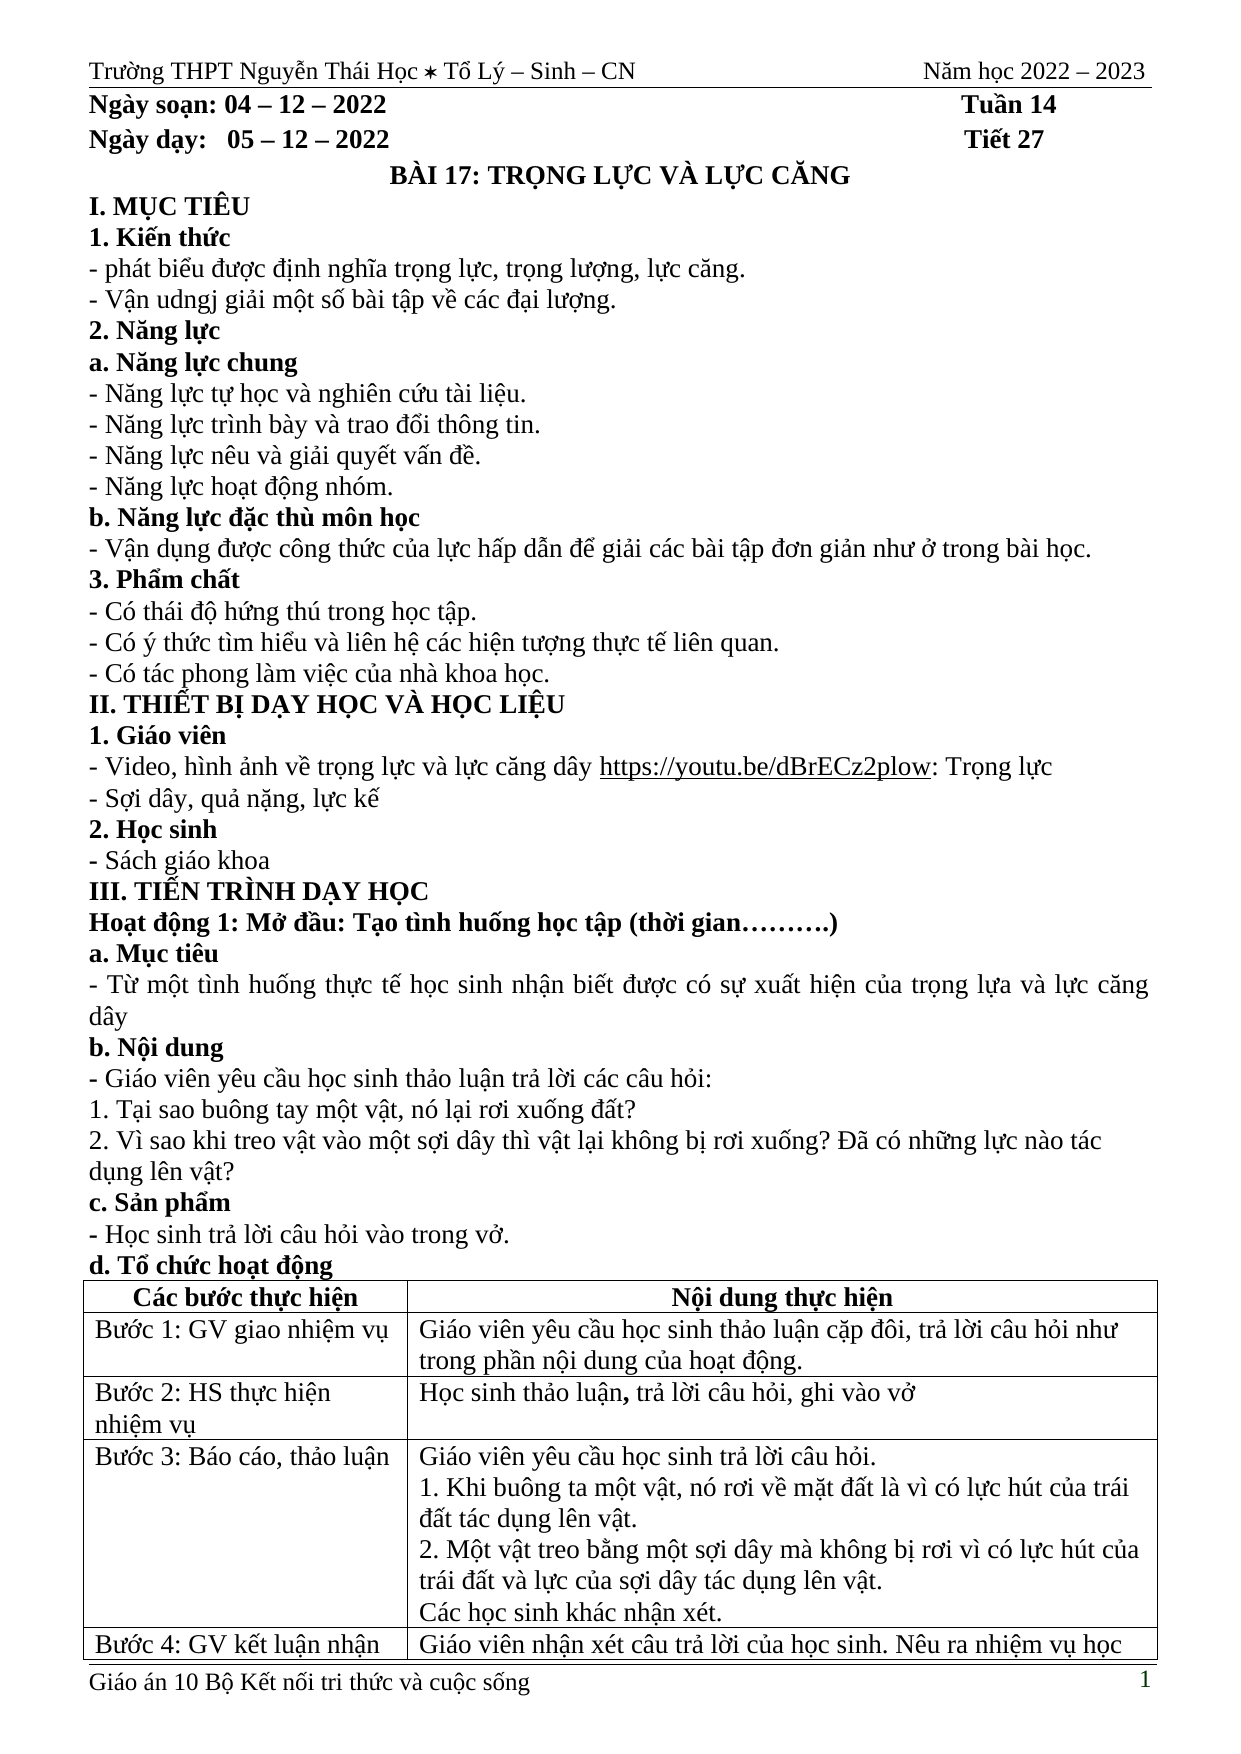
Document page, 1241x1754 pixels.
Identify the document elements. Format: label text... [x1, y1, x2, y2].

table_cell Học sinh thảo luận, trả lời câu hỏi, ghi vào vở [408, 1377, 1157, 1439]
table_header Nội dung thực hiện [408, 1281, 1157, 1312]
text Ngày soạn: 04 – 12 – 2022 Tuần 14 [89, 88, 1152, 119]
table_cell Giáo viên yêu cầu học sinh thảo luận cặp đôi, trả lời câu hỏi như trong phần nội dung của hoạt động. [408, 1313, 1157, 1376]
text - Có thái độ hứng thú trong học tập. [89, 595, 1152, 626]
text BÀI 17: TRỌNG LỰC VÀ LỰC CĂNG [89, 159, 1152, 190]
text - Năng lực hoạt động nhóm. [89, 470, 1152, 501]
text b. Năng lực đặc thù môn học [89, 501, 1152, 532]
table_cell Bước 3: Báo cáo, thảo luận [84, 1440, 407, 1627]
text - Giáo viên yêu cầu học sinh thảo luận trả lời các câu hỏi: [89, 1062, 1152, 1093]
text - Năng lực trình bày và trao đổi thông tin. [89, 408, 1152, 439]
table_cell Bước 1: GV giao nhiệm vụ [84, 1313, 407, 1376]
text III. TIẾN TRÌNH DẠY HỌC [89, 875, 1152, 906]
text Hoạt động 1: Mở đầu: Tạo tình huống học tập (thời gian……….) [89, 906, 1152, 937]
text - Sách giáo khoa [89, 844, 1152, 875]
text - Có ý thức tìm hiểu và liên hệ các hiện tượng thực tế liên quan. [89, 626, 1152, 657]
text 1. Giáo viên [89, 719, 1152, 751]
table_cell Giáo viên yêu cầu học sinh trả lời câu hỏi. 1. Khi buông ta một vật, nó rơi về mặt đất là vì có lực hút của trái đất tác dụng lên vật. 2. Một vật treo bằng một sợi dây mà không bị rơi vì có lực hút của trái đất và lực của sợi dây tác dụng lên vật. Các học sinh khác nhận xét. [408, 1440, 1157, 1627]
text - Vận udngj giải một số bài tập về các đại lượng. [89, 283, 1152, 314]
text - Sợi dây, quả nặng, lực kế [89, 782, 1152, 813]
text 3. Phẩm chất [89, 564, 1152, 595]
text - Từ một tình huống thực tế học sinh nhận biết được có sự xuất hiện của trọng lựa và lực căng dây [89, 968, 1152, 1031]
text II. THIẾT BỊ DẠY HỌC VÀ HỌC LIỆU [89, 688, 1152, 719]
text 1. Tại sao buông tay một vật, nó lại rơi xuống đất? [89, 1093, 1152, 1124]
text a. Năng lực chung [89, 346, 1152, 377]
text I. MỤC TIÊU [89, 190, 1152, 221]
text d. Tổ chức hoạt động [89, 1249, 1152, 1280]
text - Năng lực nêu và giải quyết vấn đề. [89, 439, 1152, 470]
text - Học sinh trả lời câu hỏi vào trong vở. [89, 1218, 1152, 1249]
text - Vận dụng được công thức của lực hấp dẫn để giải các bài tập đơn giản như ở trong bài học. [89, 532, 1152, 564]
table_cell Bước 2: HS thực hiện nhiệm vụ [84, 1377, 407, 1439]
text 1. Kiến thức [89, 221, 1152, 252]
text Ngày dạy: 05 – 12 – 2022 Tiết 27 [89, 123, 1152, 154]
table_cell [408, 1628, 1157, 1659]
text 2. Năng lực [89, 314, 1152, 346]
text 2. Học sinh [89, 813, 1152, 844]
text - phát biểu được định nghĩa trọng lực, trọng lượng, lực căng. [89, 252, 1152, 283]
text b. Nội dung [89, 1031, 1152, 1062]
text 2. Vì sao khi treo vật vào một sợi dây thì vật lại không bị rơi xuống? Đã có những lực nào tác dụng lên vật? [89, 1124, 1152, 1187]
text - Video, hình ảnh về trọng lực và lực căng dây https://youtu.be/dBrECz2plow: Trọng lực [89, 751, 1152, 782]
text c. Sản phẩm [89, 1187, 1152, 1218]
text a. Mục tiêu [89, 937, 1152, 968]
text - Năng lực tự học và nghiên cứu tài liệu. [89, 377, 1152, 408]
table_header Các bước thực hiện [84, 1281, 407, 1312]
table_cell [84, 1628, 407, 1659]
text - Có tác phong làm việc của nhà khoa học. [89, 657, 1152, 688]
